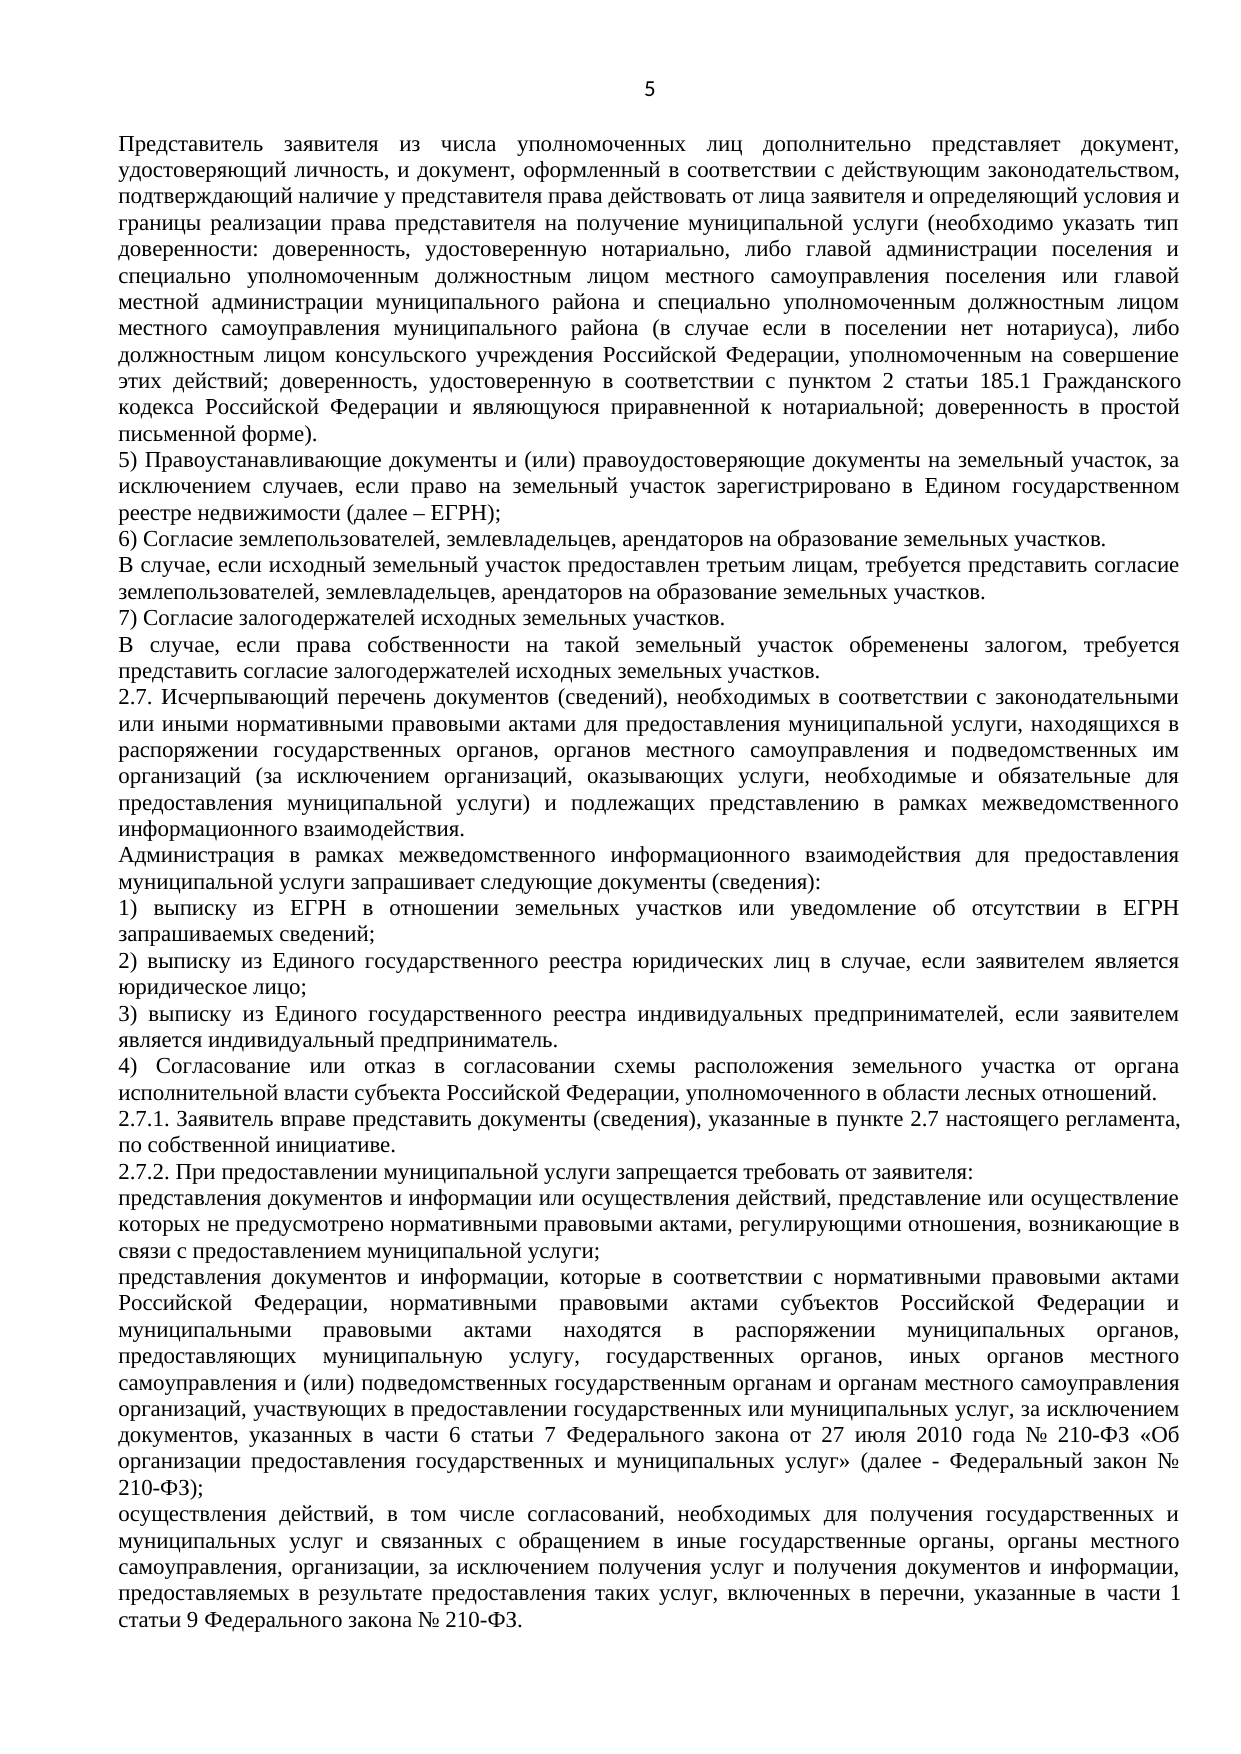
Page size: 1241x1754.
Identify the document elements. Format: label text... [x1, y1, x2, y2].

text 4) Согласование или отказ в согласовании схемы расположения земельного участка от органа исполнительной власти субъекта Российской Федерации, уполномоченного в области лесных отношений. [118, 1052, 1181, 1105]
text Администрация в рамках межведомственного информационного взаимодействия для предоставления муниципальной услуги запрашивает следующие документы (сведения): [118, 841, 1181, 894]
text представления документов и информации, которые в соответствии с нормативными правовыми актами Российской Федерации, нормативными правовыми актами субъектов Российской Федерации и муниципальными правовыми актами находятся в распоряжении муниципальных органов, предоставляющих муниципальную услугу, государственных органов, иных органов местного самоуправления и (или) подведомственных государственным органам и органам местного самоуправления организаций, участвующих в предоставлении государственных или муниципальных услуг, за исключением документов, указанных в части 6 статьи 7 Федерального закона от 27 июля 2010 года № 210-ФЗ «Об организации предоставления государственных и муниципальных услуг» (далее - Федеральный закон № 210-ФЗ); [118, 1263, 1181, 1500]
text 3) выписку из Единого государственного реестра индивидуальных предпринимателей, если заявителем является индивидуальный предприниматель. [118, 999, 1181, 1052]
text 5) Правоустанавливающие документы и (или) правоудостоверяющие документы на земельный участок, за исключением случаев, если право на земельный участок зарегистрировано в Едином государственном реестре недвижимости (далее – ЕГРН); [118, 446, 1181, 525]
text 1) выписку из ЕГРН в отношении земельных участков или уведомление об отсутствии в ЕГРН запрашиваемых сведений; [118, 894, 1181, 947]
text представления документов и информации или осуществления действий, представление или осуществление которых не предусмотрено нормативными правовыми актами, регулирующими отношения, возникающие в связи с предоставлением муниципальной услуги; [118, 1184, 1181, 1263]
text осуществления действий, в том числе согласований, необходимых для получения государственных и муниципальных услуг и связанных с обращением в иные государственные органы, органы местного самоуправления, организации, за исключением получения услуг и получения документов и информации, предоставляемых в результате предоставления таких услуг, включенных в перечни, указанные в части 1 статьи 9 Федерального закона № 210-ФЗ. [118, 1500, 1181, 1632]
text Представитель заявителя из числа уполномоченных лиц дополнительно представляет документ, удостоверяющий личность, и документ, оформленный в соответствии с действующим законодательством, подтверждающий наличие у представителя права действовать от лица заявителя и определяющий условия и границы реализации права представителя на получение муниципальной услуги (необходимо указать тип доверенности: доверенность, удостоверенную нотариально, либо главой администрации поселения и специально уполномоченным должностным лицом местного самоуправления поселения или главой местной администрации муниципального района и специально уполномоченным должностным лицом местного самоуправления муниципального района (в случае если в поселении нет нотариуса), либо должностным лицом консульского учреждения Российской Федерации, уполномоченным на совершение этих действий; доверенность, удостоверенную в соответствии с пунктом 2 статьи 185.1 Гражданского кодекса Российской Федерации и являющуюся приравненной к нотариальной; доверенность в простой письменной форме). [118, 130, 1181, 446]
text В случае, если права собственности на такой земельный участок обременены залогом, требуется представить согласие залогодержателей исходных земельных участков. [118, 631, 1181, 683]
text В случае, если исходный земельный участок предоставлен третьим лицам, требуется представить согласие землепользователей, землевладельцев, арендаторов на образование земельных участков. [118, 552, 1181, 604]
text 2) выписку из Единого государственного реестра юридических лиц в случае, если заявителем является юридическое лицо; [118, 947, 1181, 999]
text 6) Согласие землепользователей, землевладельцев, арендаторов на образование земельных участков. [118, 525, 1181, 552]
text 2.7.2. При предоставлении муниципальной услуги запрещается требовать от заявителя: [118, 1158, 1181, 1184]
text 2.7. Исчерпывающий перечень документов (сведений), необходимых в соответствии с законодательными или иными нормативными правовыми актами для предоставления муниципальной услуги, находящихся в распоряжении государственных органов, органов местного самоуправления и подведомственных им организаций (за исключением организаций, оказывающих услуги, необходимые и обязательные для предоставления муниципальной услуги) и подлежащих представлению в рамках межведомственного информационного взаимодействия. [118, 683, 1181, 841]
text 2.7.1. Заявитель вправе представить документы (сведения), указанные в пункте 2.7 настоящего регламента, по собственной инициативе. [118, 1105, 1181, 1158]
text 7) Согласие залогодержателей исходных земельных участков. [118, 604, 1181, 631]
